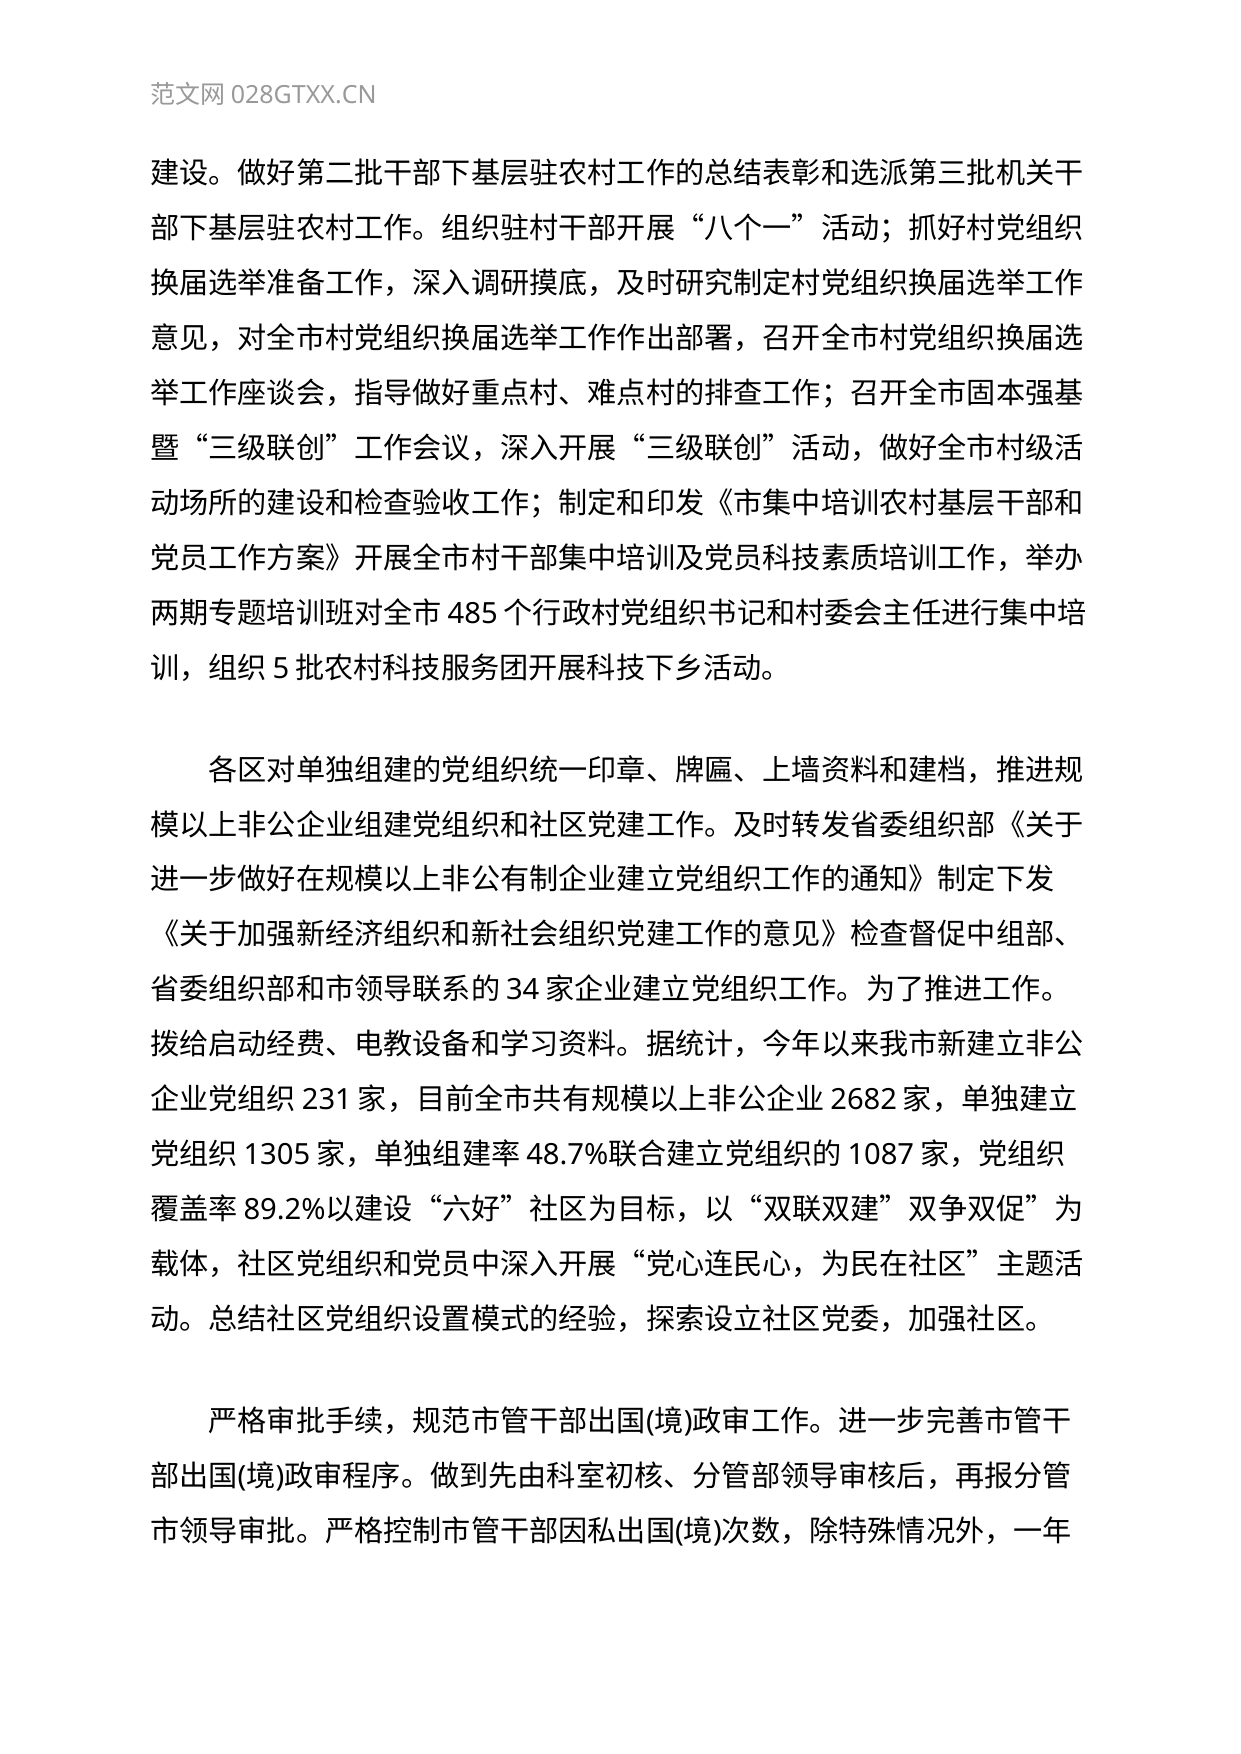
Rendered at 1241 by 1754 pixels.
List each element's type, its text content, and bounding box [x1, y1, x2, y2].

text 各区对单独组建的党组织统一印章、牌匾、上墙资料和建档，推进规模以上非公企业组建党组织和社区党建工作。及时转发省委组织部《关于进一步做好在规模以上非公有制企业建立党组织工作的通知》制定下发《关于加强新经济组织和新社会组织党建工作的意见》检查督促中组部、省委组织部和市领导联系的34家企业建立党组织工作。为了推进工作。拨给启动经费、电教设备和学习资料。据统计，今年以来我市新建立非公企业党组织231家，目前全市共有规模以上非公企业2682家，单独建立党组织1305家，单独组建率48.7%联合建立党组织的1087家，党组织覆盖率89.2%以建设“六好”社区为目标，以“双联双建”双争双促”为载体，社区党组织和党员中深入开展“党心连民心，为民在社区”主题活动。总结社区党组织设置模式的经验，探索设立社区党委，加强社区。 [150, 746, 1090, 1338]
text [150, 150, 1090, 687]
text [150, 1397, 1090, 1550]
